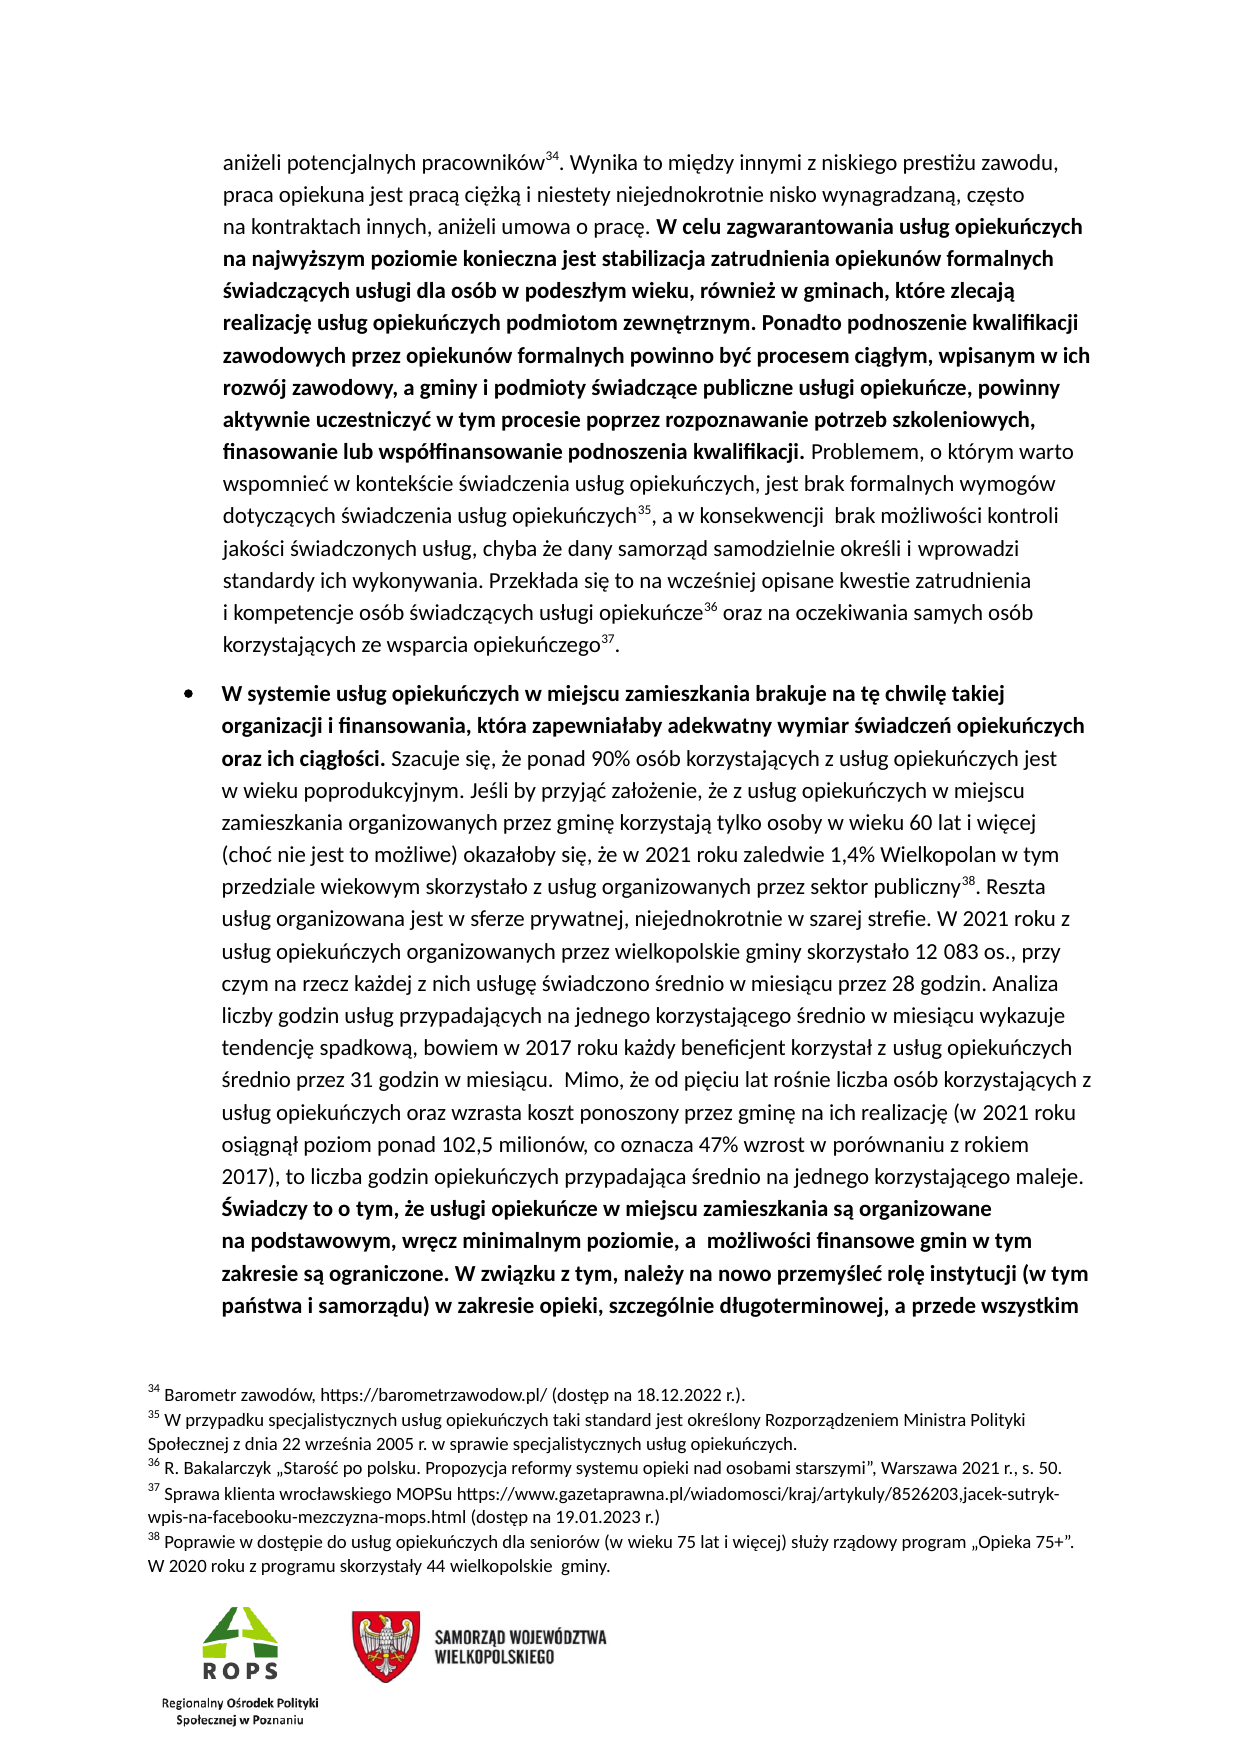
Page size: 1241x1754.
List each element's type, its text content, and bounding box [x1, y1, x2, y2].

picture [160, 1604, 631, 1729]
